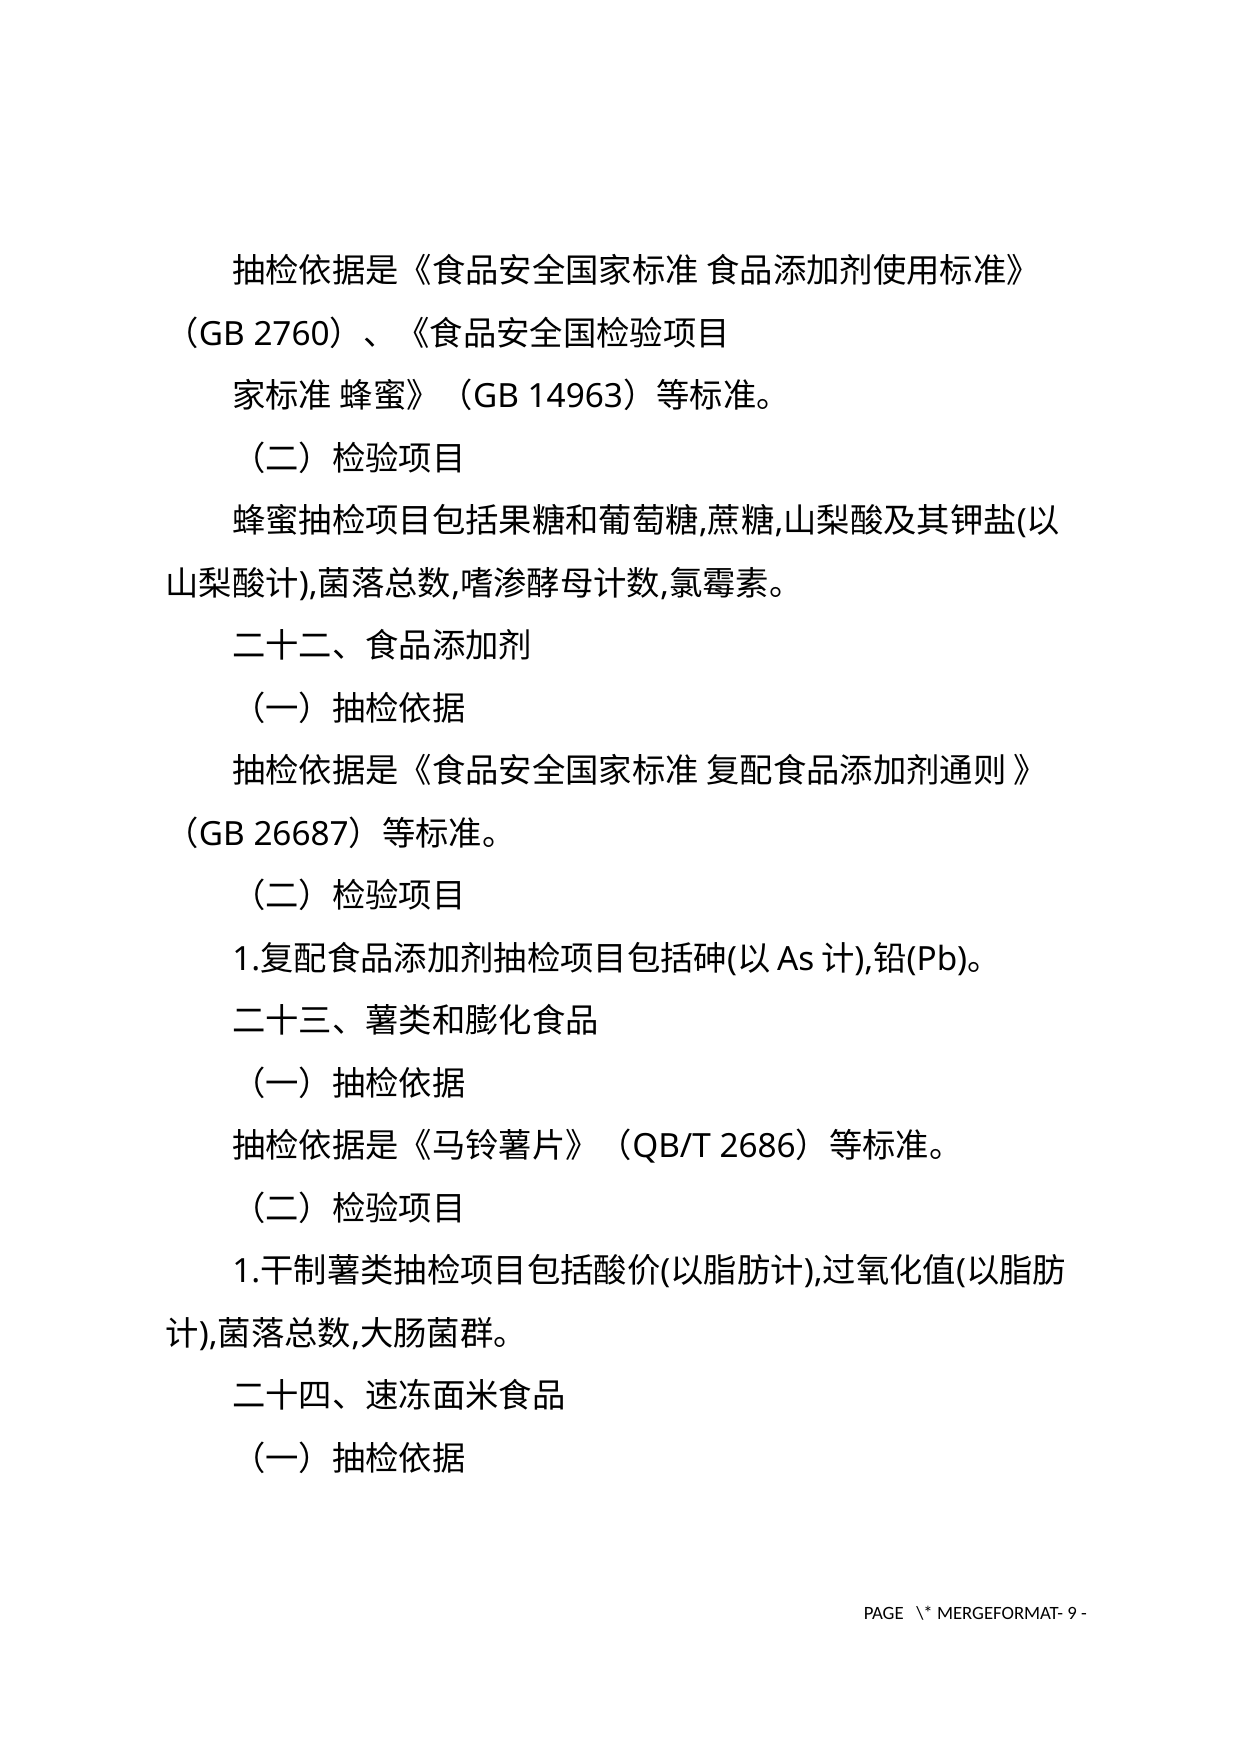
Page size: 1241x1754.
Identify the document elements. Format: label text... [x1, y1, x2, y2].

text （二）检验项目 [165, 420, 1087, 483]
text 抽检依据是《马铃薯片》（QB/T 2686）等标准。 [165, 1108, 1087, 1170]
text （一）抽检依据 [165, 1045, 1087, 1108]
text （二）检验项目 [165, 1170, 1087, 1233]
text 抽检依据是《食品安全国家标准 食品添加剂使用标准》（GB 2760）、《食品安全国检验项目 [165, 233, 1087, 358]
text 蜂蜜抽检项目包括果糖和葡萄糖,蔗糖,山梨酸及其钾盐(以山梨酸计),菌落总数,嗜渗酵母计数,氯霉素。 [165, 483, 1087, 608]
text 二十四、速冻面米食品 [165, 1358, 1087, 1420]
text 二十二、食品添加剂 [165, 608, 1087, 670]
text （二）检验项目 [165, 858, 1087, 920]
text （一）抽检依据 [165, 670, 1087, 733]
text 1.复配食品添加剂抽检项目包括砷(以As计),铅(Pb)。 [165, 920, 1087, 983]
text 1.干制薯类抽检项目包括酸价(以脂肪计),过氧化值(以脂肪计),菌落总数,大肠菌群。 [165, 1233, 1087, 1358]
text 二十三、薯类和膨化食品 [165, 983, 1087, 1045]
text 抽检依据是《食品安全国家标准 复配食品添加剂通则 》（GB 26687）等标准。 [165, 733, 1087, 858]
text （一）抽检依据 [165, 1420, 1087, 1483]
text 家标准 蜂蜜》（GB 14963）等标准。 [165, 358, 1087, 420]
